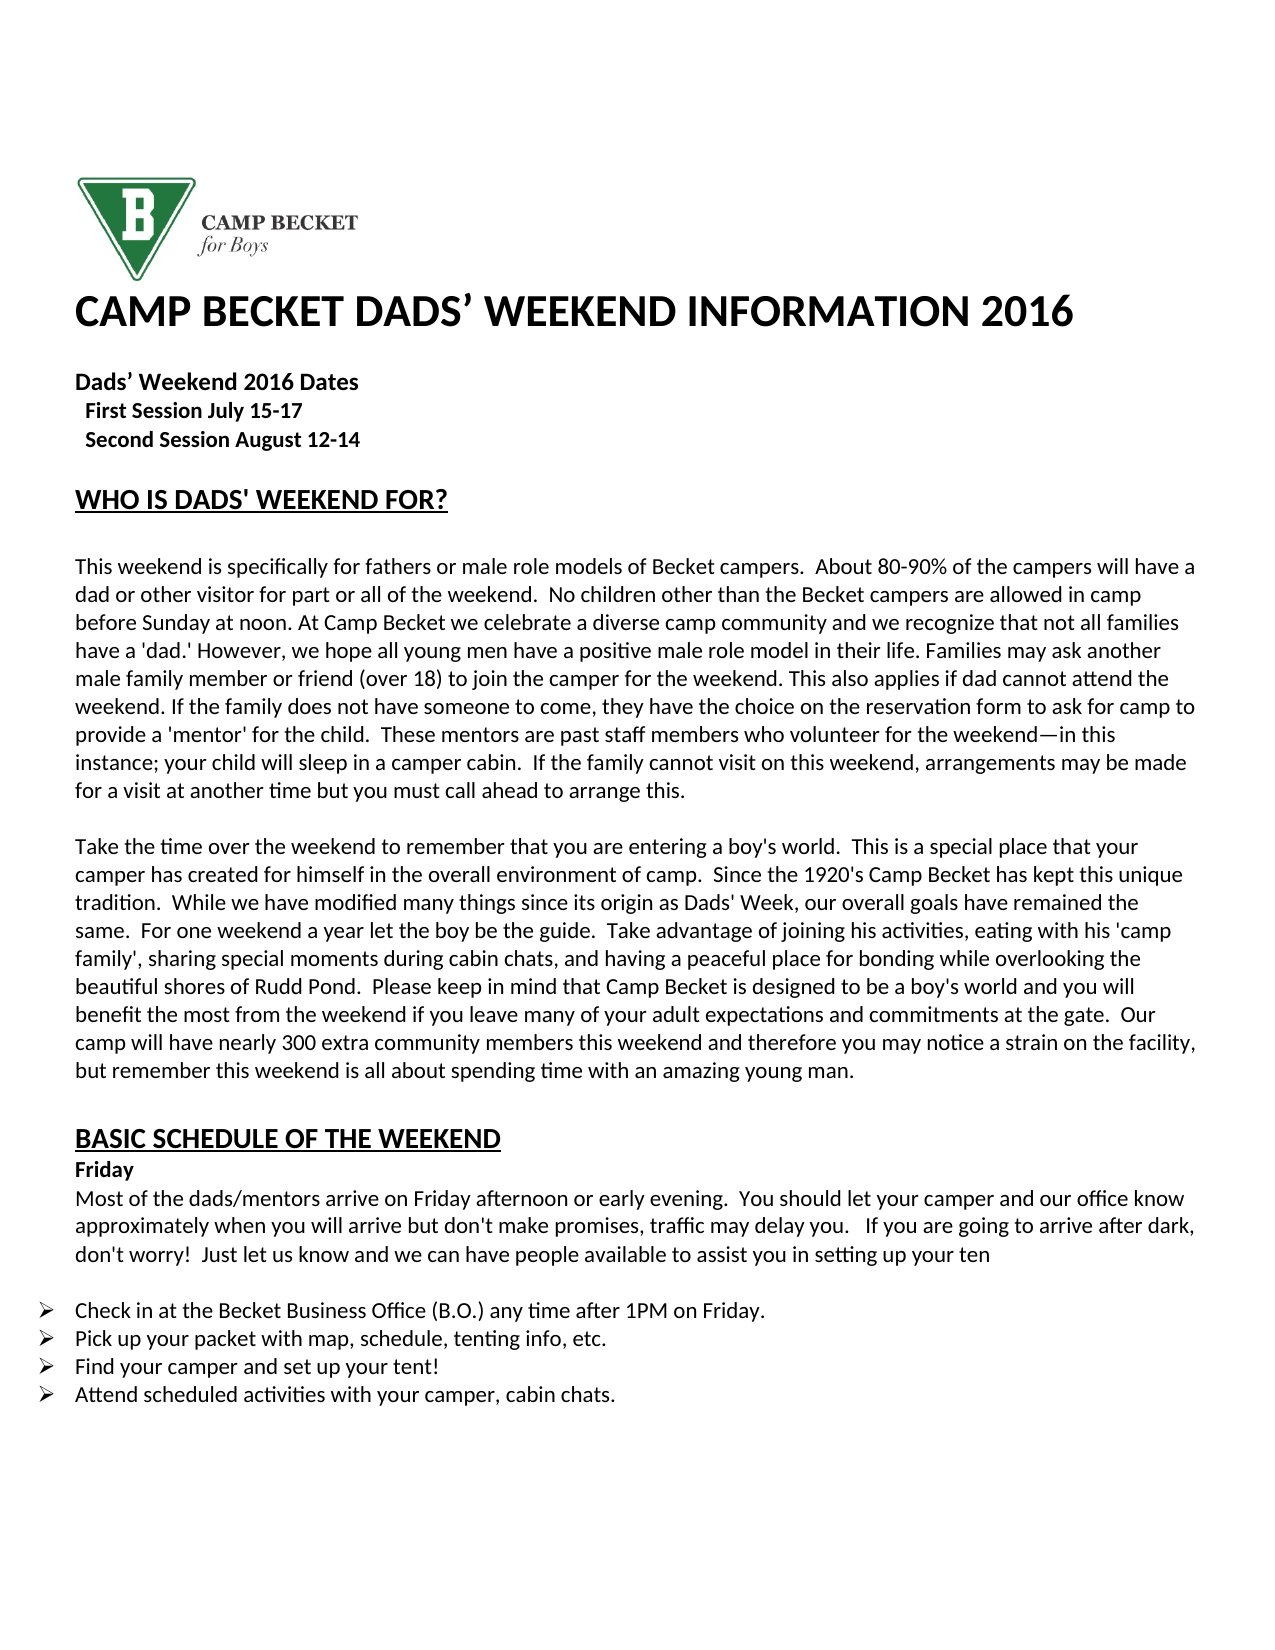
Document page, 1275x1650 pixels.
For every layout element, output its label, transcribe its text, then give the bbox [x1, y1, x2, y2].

text Dads’ Weekend 2016 Dates [75, 366, 1200, 397]
list Check in at the Becket Business Office (B.O.) any time after 1PM on Friday. [37, 1296, 1200, 1324]
text Take the time over the weekend to remember that you are entering a boy's world. This is a special place that your camper has created for himself in the overall environment of camp. Since the 1920's Camp Becket has kept this unique tradition. While we have modified many things since its origin as Dads' Week, our overall goals have remained the same. For one weekend a year let the boy be the guide. Take advantage of joining his activities, eating with his 'camp family', sharing special moments during cabin chats, and having a peaceful place for bonding while overlooking the beautiful shores of Rudd Pond. Please keep in mind that Camp Becket is designed to be a boy's world and you will benefit the most from the weekend if you leave many of your adult expectations and commitments at the gate. Our camp will have nearly 300 extra community members this weekend and therefore you may notice a strain on the facility, but remember this weekend is all about spending time with an amazing young man. [75, 832, 1200, 1084]
text Most of the dads/mentors arrive on Friday afternoon or early evening. You should let your camper and our office know approximately when you will arrive but don't make promises, traffic may delay you. If you are going to arrive after dark, don't worry! Just let us know and we can have people available to assist you in setting up your ten [75, 1184, 1200, 1268]
list Attend scheduled activities with your camper, cabin chats. [37, 1380, 1200, 1408]
text WHO IS DADS' WEEKEND FOR? [75, 481, 1200, 516]
text Second Session August 12-14 [75, 425, 1200, 453]
text First Session July 15-17 [75, 397, 1200, 425]
text This weekend is specifically for fathers or male role models of Becket campers. About 80-90% of the campers will have a dad or other visitor for part or all of the weekend. No children other than the Becket campers are allowed in camp before Sunday at noon. At Camp Becket we celebrate a diverse camp community and we recognize that not all families have a 'dad.' However, we hope all young men have a positive male role model in their life. Families may ask another male family member or friend (over 18) to join the camper for the weekend. This also applies if dad cannot attend the weekend. If the family does not have someone to come, they have the choice on the reservation form to ask for camp to provide a 'mentor' for the child. These mentors are past staff members who volunteer for the weekend—in this instance; your child will sleep in a camper cabin. If the family cannot visit on this weekend, arrangements may be made for a visit at another time but you must call ahead to arrange this. [75, 552, 1200, 804]
picture [75, 176, 358, 283]
text CAMP BECKET DADS’ WEEKEND INFORMATION 2016 [75, 282, 1200, 338]
list Find your camper and set up your tent! [37, 1352, 1200, 1380]
list Pick up your packet with map, schedule, tenting info, etc. [37, 1324, 1200, 1352]
text BASIC SCHEDULE OF THE WEEKEND [75, 1120, 1200, 1156]
text Friday [75, 1156, 1200, 1184]
